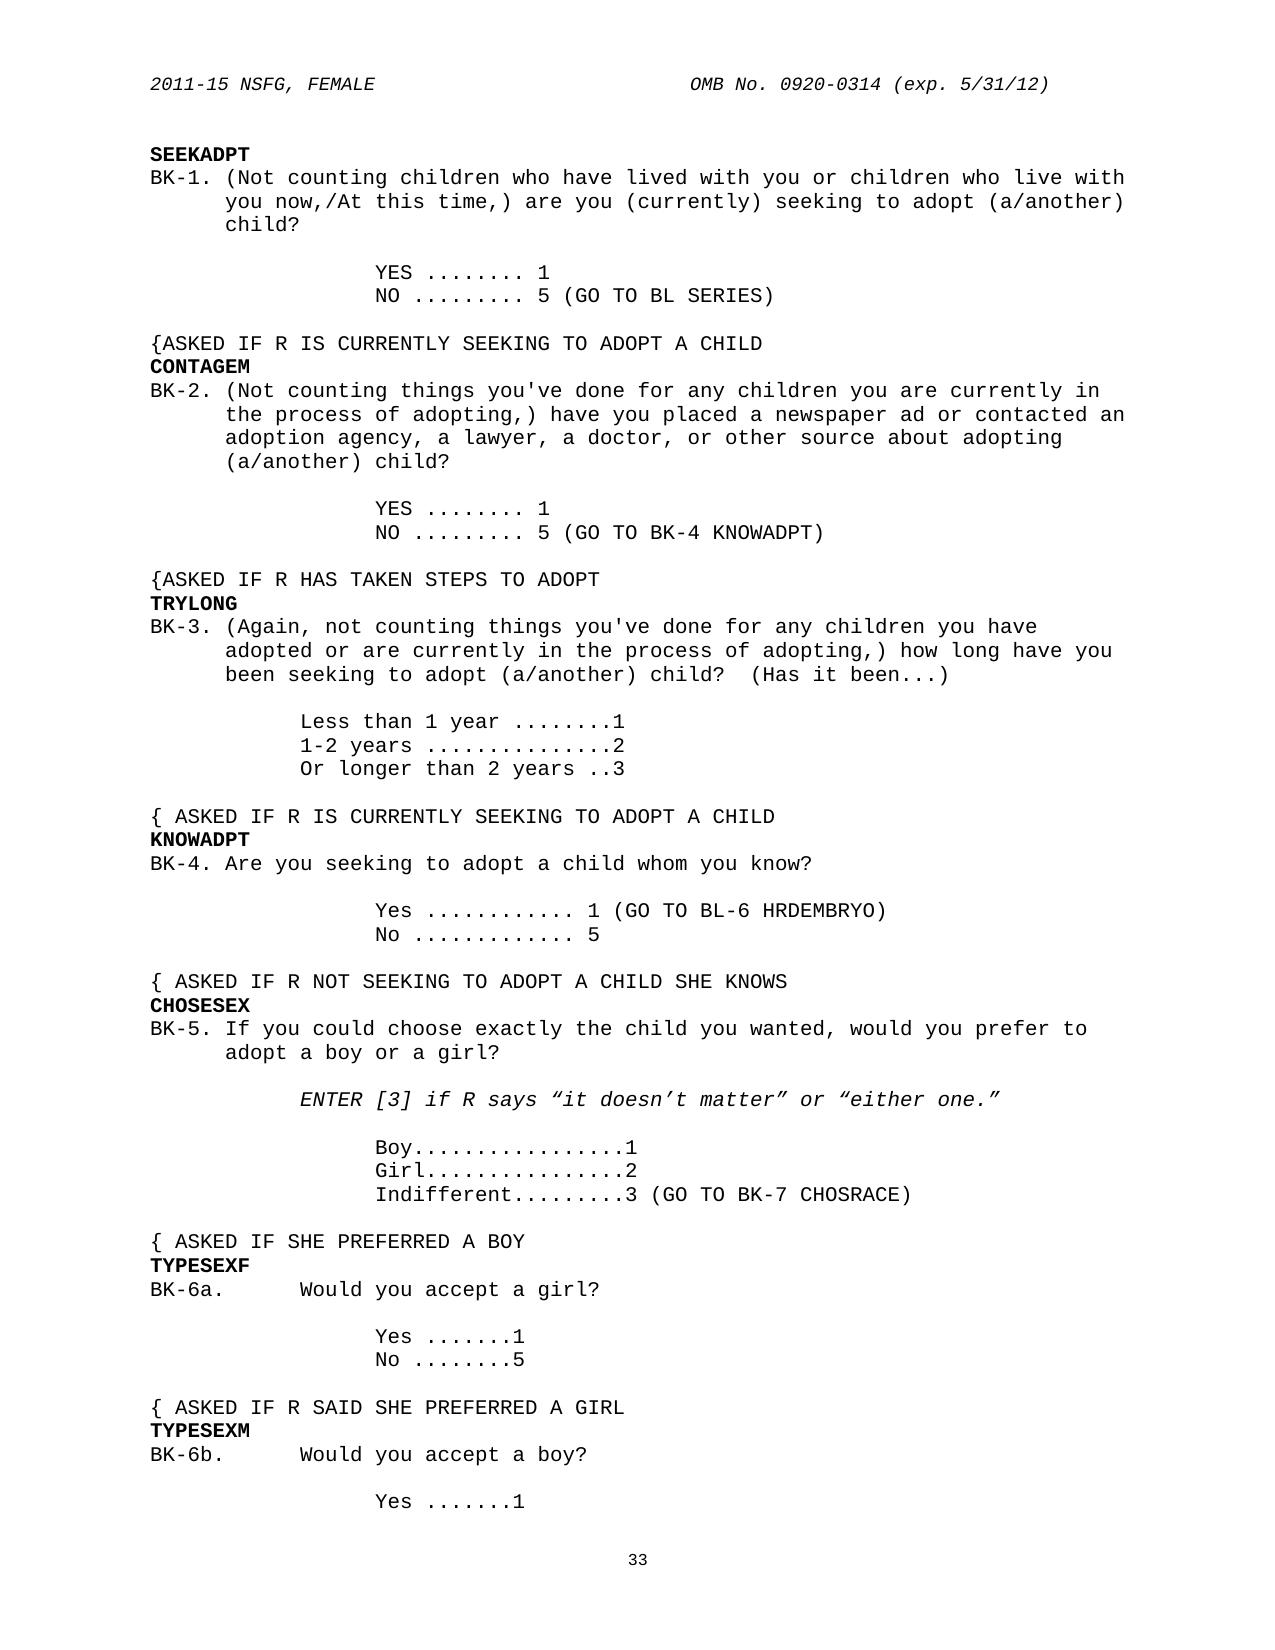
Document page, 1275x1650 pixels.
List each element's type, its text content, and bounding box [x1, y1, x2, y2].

text Boy.................1 [375, 1137, 1125, 1160]
text BK-1. (Not counting children who have lived with you or children who live with you now,/At this time,) are you (currently) seeking to adopt (a/another) child? [150, 167, 1125, 238]
text TYPESEXM [150, 1420, 1125, 1444]
text ENTER [3] if R says “it doesn’t matter” or “either one.” [300, 1089, 1125, 1113]
text YES ........ 1 [375, 262, 1125, 285]
text BK-3. (Again, not counting things you've done for any children you have adopted or are currently in the process of adopting,) how long have you been seeking to adopt (a/another) child? (Has it been...) [150, 616, 1125, 687]
text CHOSESEX [150, 995, 1125, 1018]
text KNOWADPT [150, 829, 1125, 853]
text {ASKED IF R IS CURRENTLY SEEKING TO ADOPT A CHILD [150, 333, 1125, 356]
text Indifferent.........3 (GO TO BK-7 CHOSRACE) [375, 1184, 1125, 1208]
text YES ........ 1 [375, 498, 1125, 522]
text { ASKED IF SHE PREFERRED A BOY [150, 1231, 1125, 1255]
text SEEKADPT [150, 143, 1125, 167]
text Or longer than 2 years ..3 [150, 758, 1125, 782]
text {ASKED IF R HAS TAKEN STEPS TO ADOPT [150, 569, 1125, 593]
text Less than 1 year ........1 [150, 711, 1125, 735]
text BK-5. If you could choose exactly the child you wanted, would you prefer to adopt a boy or a girl? [150, 1018, 1125, 1066]
text NO ......... 5 (GO TO BK-4 KNOWADPT) [375, 522, 1125, 546]
text No ............. 5 [375, 924, 1125, 947]
text Yes ............ 1 (GO TO BL-6 HRDEMBRYO) [375, 900, 1125, 924]
text { ASKED IF R NOT SEEKING TO ADOPT A CHILD SHE KNOWS [150, 971, 1125, 995]
text { ASKED IF R SAID SHE PREFERRED A GIRL [150, 1397, 1125, 1420]
text TRYLONG [150, 593, 1125, 616]
text TYPESEXF [150, 1255, 1125, 1278]
text BK-4. Are you seeking to adopt a child whom you know? [150, 853, 1125, 877]
text 1-2 years ...............2 [150, 735, 1125, 758]
text No ........5 [150, 1349, 1125, 1373]
text NO ......... 5 (GO TO BL SERIES) [375, 285, 1125, 309]
text CONTAGEM [150, 356, 1125, 380]
text Yes .......1 [150, 1491, 1125, 1515]
text BK-2. (Not counting things you've done for any children you are currently in the process of adopting,) have you placed a newspaper ad or contacted an adoption agency, a lawyer, a doctor, or other source about adopting (a/another) child? [150, 380, 1125, 474]
text Yes .......1 [150, 1326, 1125, 1349]
text BK-6a. Would you accept a girl? [150, 1278, 1125, 1302]
text { ASKED IF R IS CURRENTLY SEEKING TO ADOPT A CHILD [150, 806, 1125, 829]
text BK-6b. Would you accept a boy? [150, 1444, 1125, 1468]
text Girl................2 [375, 1160, 1125, 1184]
